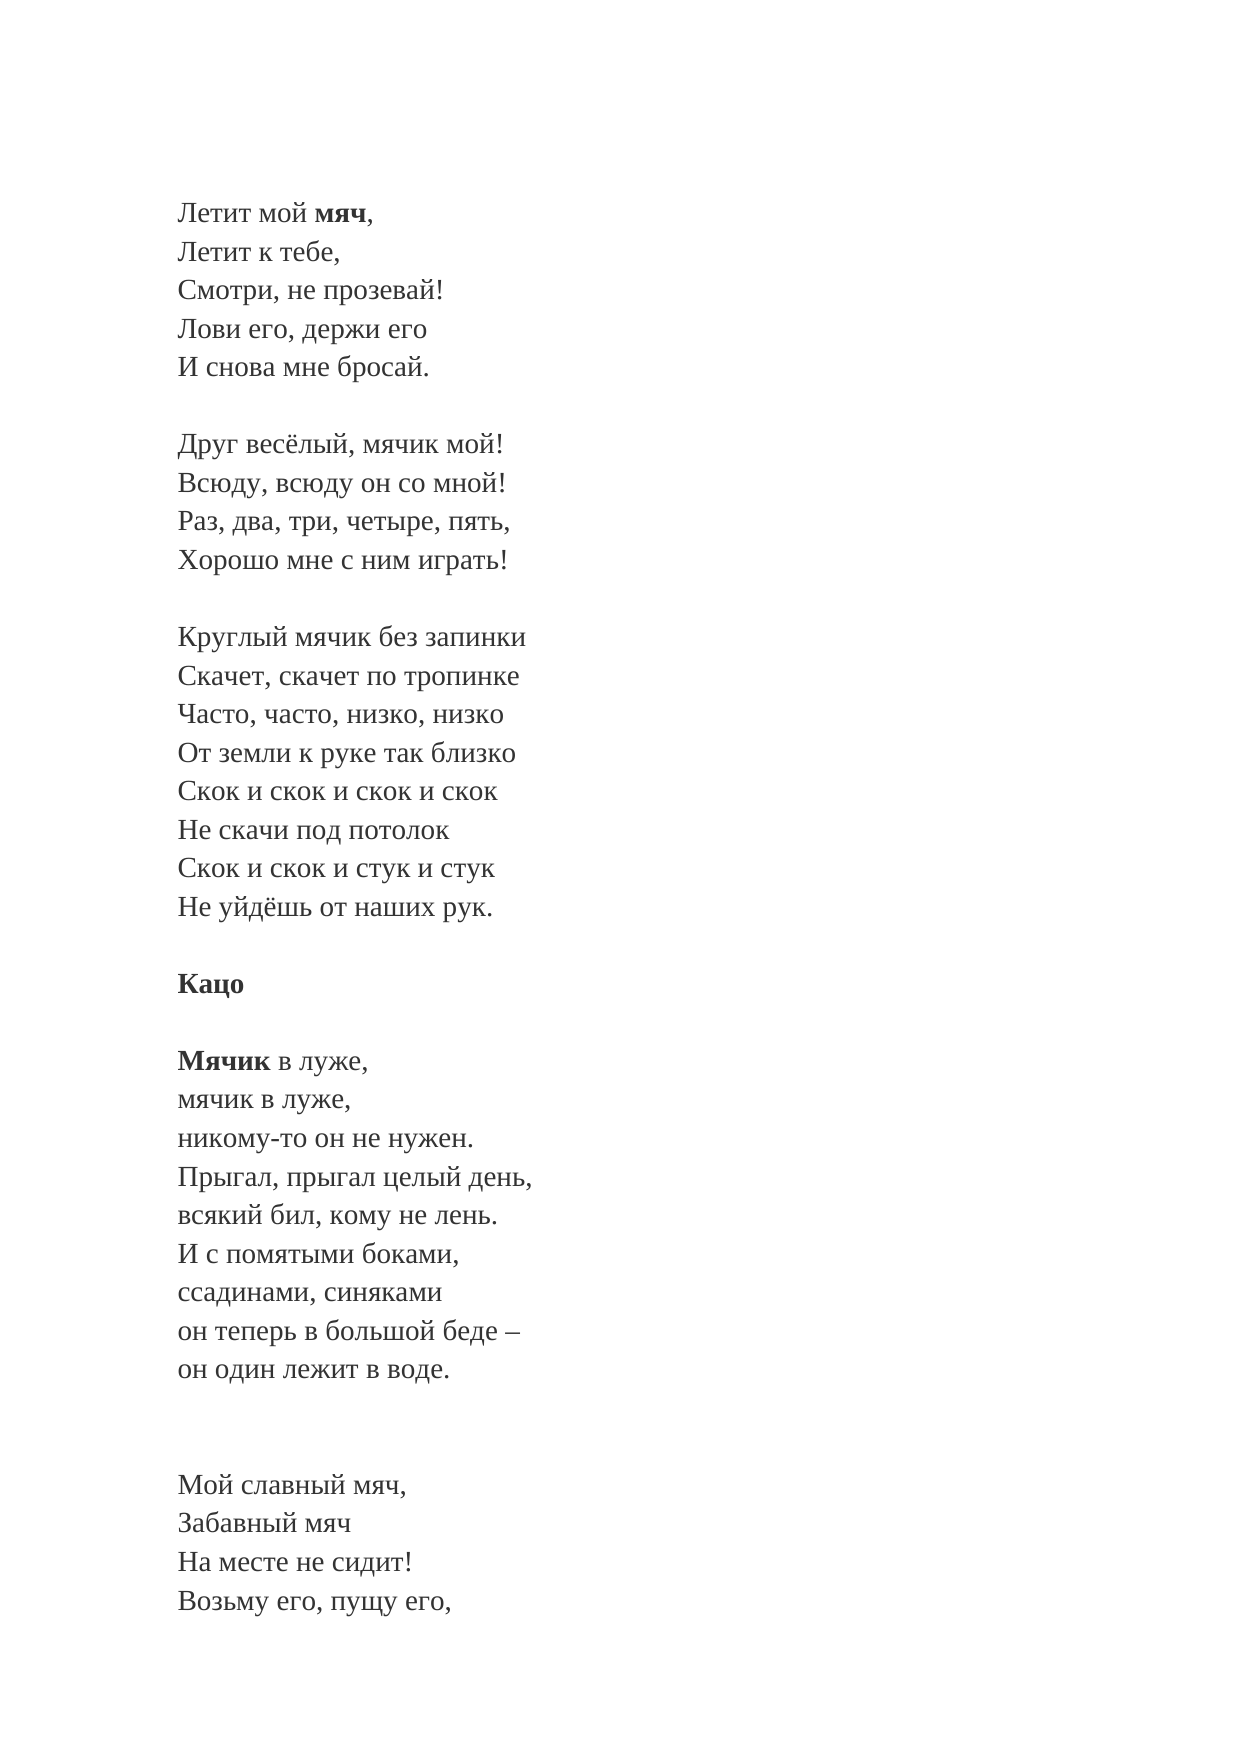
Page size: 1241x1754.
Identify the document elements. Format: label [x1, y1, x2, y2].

text [177, 118, 1152, 1616]
